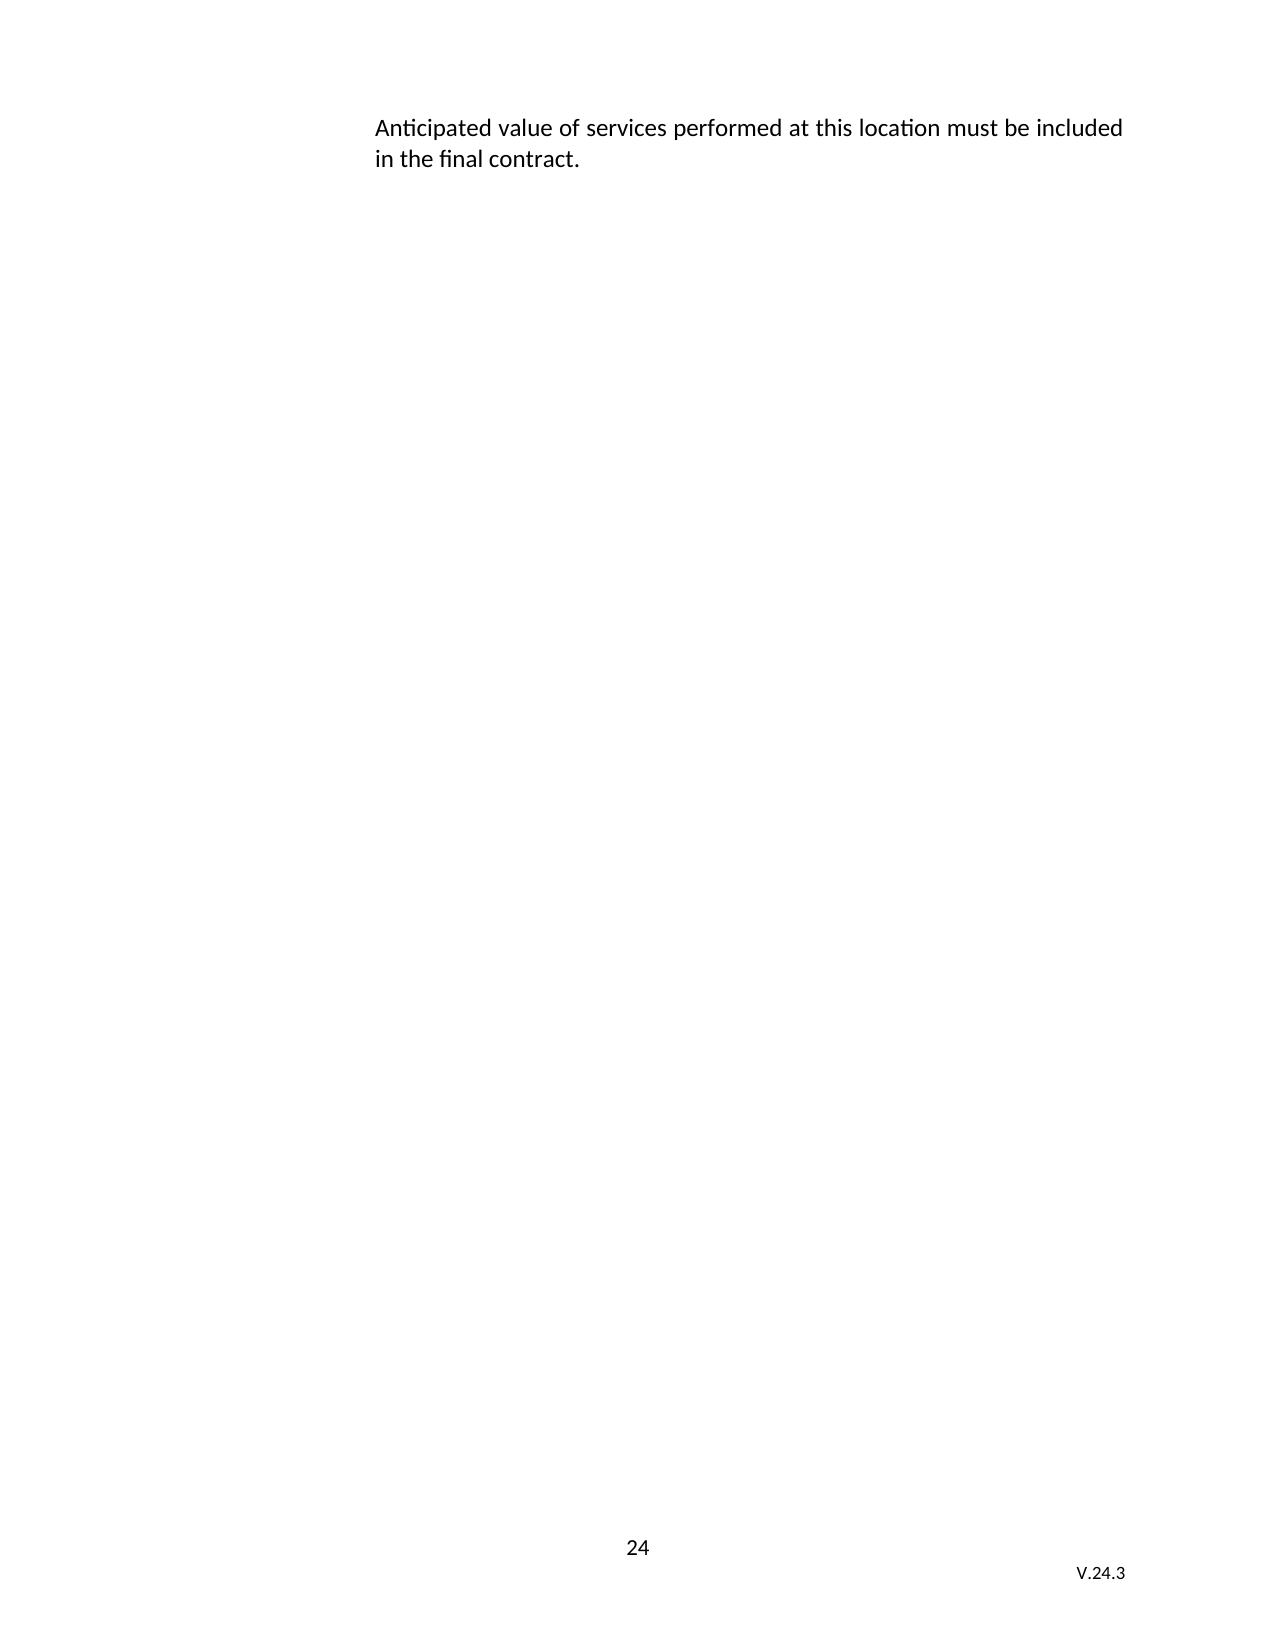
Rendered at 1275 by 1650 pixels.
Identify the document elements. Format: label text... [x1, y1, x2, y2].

text Anticipated value of services performed at this location must be included in the final contract. [375, 112, 1125, 173]
